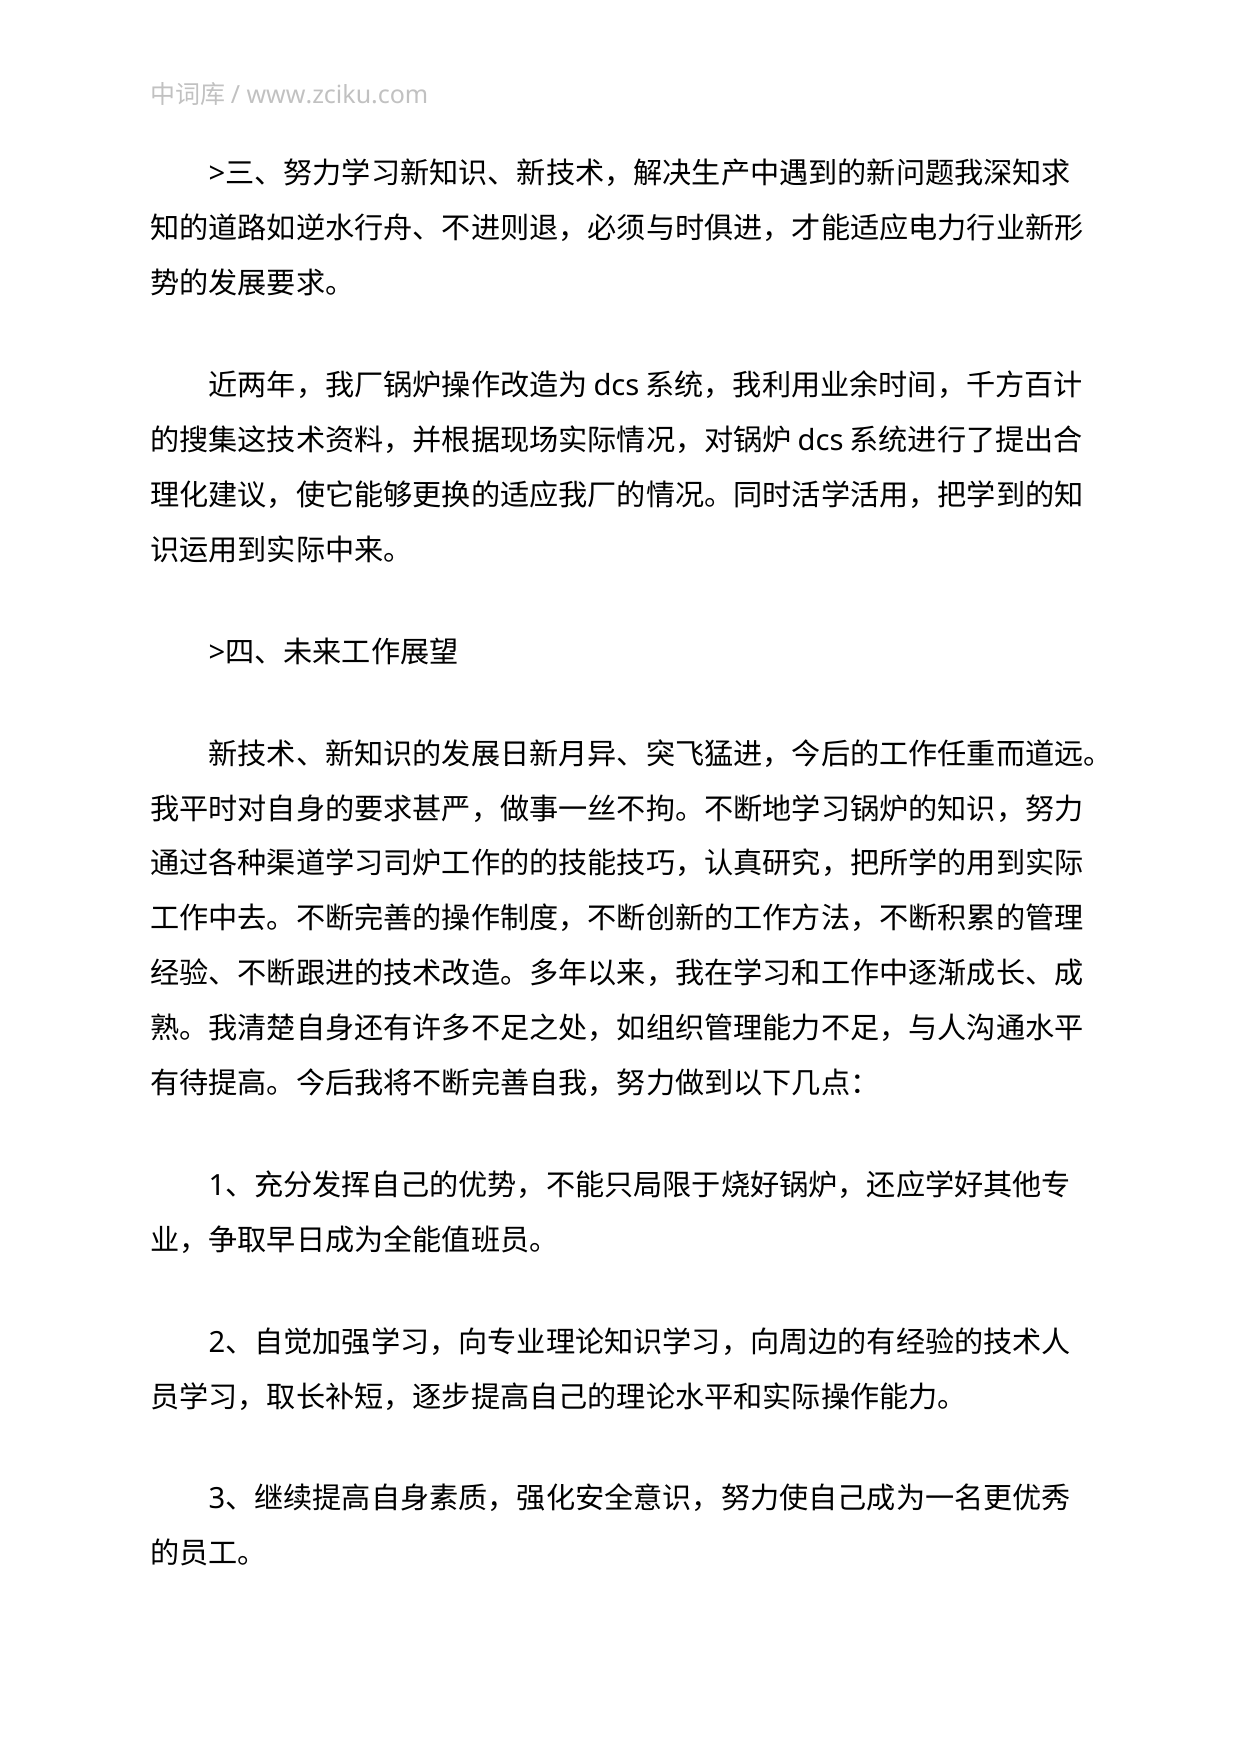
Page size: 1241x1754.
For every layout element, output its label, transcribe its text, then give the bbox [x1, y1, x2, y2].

text 新技术、新知识的发展日新月异、突飞猛进，今后的工作任重而道远。我平时对自身的要求甚严，做事一丝不拘。不断地学习锅炉的知识，努力通过各种渠道学习司炉工作的的技能技巧，认真研究，把所学的用到实际工作中去。不断完善的操作制度，不断创新的工作方法，不断积累的管理经验、不断跟进的技术改造。多年以来，我在学习和工作中逐渐成长、成熟。我清楚自身还有许多不足之处，如组织管理能力不足，与人沟通水平有待提高。今后我将不断完善自我，努力做到以下几点： [150, 730, 1090, 1102]
text >四、未来工作展望 [150, 628, 1090, 671]
text 2、自觉加强学习，向专业理论知识学习，向周边的有经验的技术人员学习，取长补短，逐步提高自己的理论水平和实际操作能力。 [150, 1318, 1090, 1416]
text 近两年，我厂锅炉操作改造为dcs系统，我利用业余时间，千方百计的搜集这技术资料，并根据现场实际情况，对锅炉dcs系统进行了提出合理化建议，使它能够更换的适应我厂的情况。同时活学活用，把学到的知识运用到实际中来。 [150, 362, 1090, 569]
text 1、充分发挥自己的优势，不能只局限于烧好锅炉，还应学好其他专业，争取早日成为全能值班员。 [150, 1161, 1090, 1259]
text >三、努力学习新知识、新技术，解决生产中遇到的新问题我深知求知的道路如逆水行舟、不进则退，必须与时俱进，才能适应电力行业新形势的发展要求。 [150, 150, 1090, 302]
text 3、继续提高自身素质，强化安全意识，努力使自己成为一名更优秀的员工。 [150, 1475, 1090, 1572]
